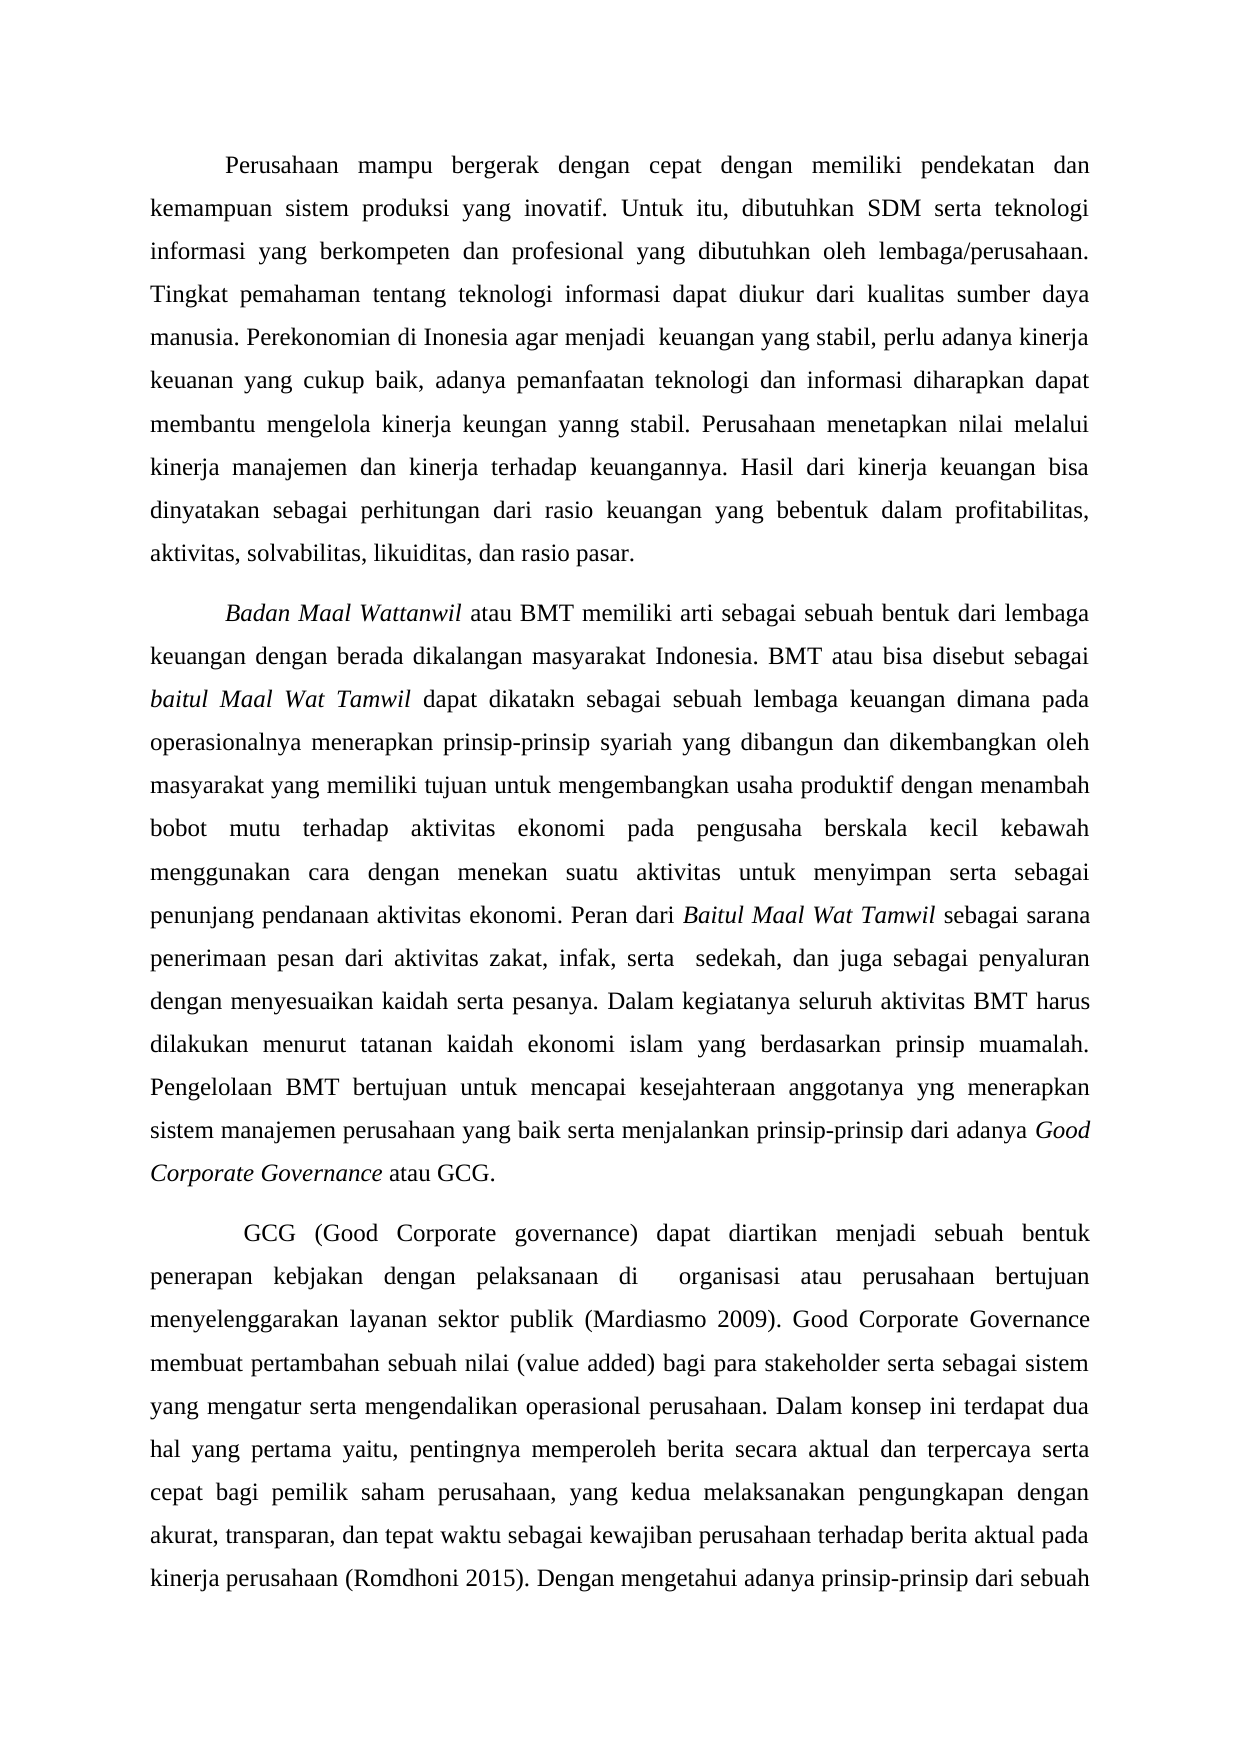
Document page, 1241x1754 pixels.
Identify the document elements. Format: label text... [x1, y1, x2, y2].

text Badan Maal Wattanwil atau BMT memiliki arti sebagai sebuah bentuk dari lembaga keuangan dengan berada dikalangan masyarakat Indonesia. BMT atau bisa disebut sebagai baitul Maal Wat Tamwil dapat dikatakn sebagai sebuah lembaga keuangan dimana pada operasionalnya menerapkan prinsip-prinsip syariah yang dibangun dan dikembangkan oleh masyarakat yang memiliki tujuan untuk mengembangkan usaha produktif dengan menambah bobot mutu terhadap aktivitas ekonomi pada pengusaha berskala kecil kebawah menggunakan cara dengan menekan suatu aktivitas untuk menyimpan serta sebagai penunjang pendanaan aktivitas ekonomi. Peran dari Baitul Maal Wat Tamwil sebagai sarana penerimaan pesan dari aktivitas zakat, infak, serta sedekah, dan juga sebagai penyaluran dengan menyesuaikan kaidah serta pesanya. Dalam kegiatanya seluruh aktivitas BMT harus dilakukan menurut tatanan kaidah ekonomi islam yang berdasarkan prinsip muamalah. Pengelolaan BMT bertujuan untuk mencapai kesejahteraan anggotanya yng menerapkan sistem manajemen perusahaan yang baik serta menjalankan prinsip-prinsip dari adanya Good Corporate Governance atau GCG. [150, 598, 1090, 1187]
text Perusahaan mampu bergerak dengan cepat dengan memiliki pendekatan dan kemampuan sistem produksi yang inovatif. Untuk itu, dibutuhkan SDM serta teknologi informasi yang berkompeten dan profesional yang dibutuhkan oleh lembaga/perusahaan. Tingkat pemahaman tentang teknologi informasi dapat diukur dari kualitas sumber daya manusia. Perekonomian di Inonesia agar menjadi keuangan yang stabil, perlu adanya kinerja keuanan yang cukup baik, adanya pemanfaatan teknologi dan informasi diharapkan dapat membantu mengelola kinerja keungan yanng stabil. Perusahaan menetapkan nilai melalui kinerja manajemen dan kinerja terhadap keuangannya. Hasil dari kinerja keuangan bisa dinyatakan sebagai perhitungan dari rasio keuangan yang bebentuk dalam profitabilitas, aktivitas, solvabilitas, likuiditas, dan rasio pasar. [150, 150, 1090, 567]
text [150, 1218, 1090, 1592]
